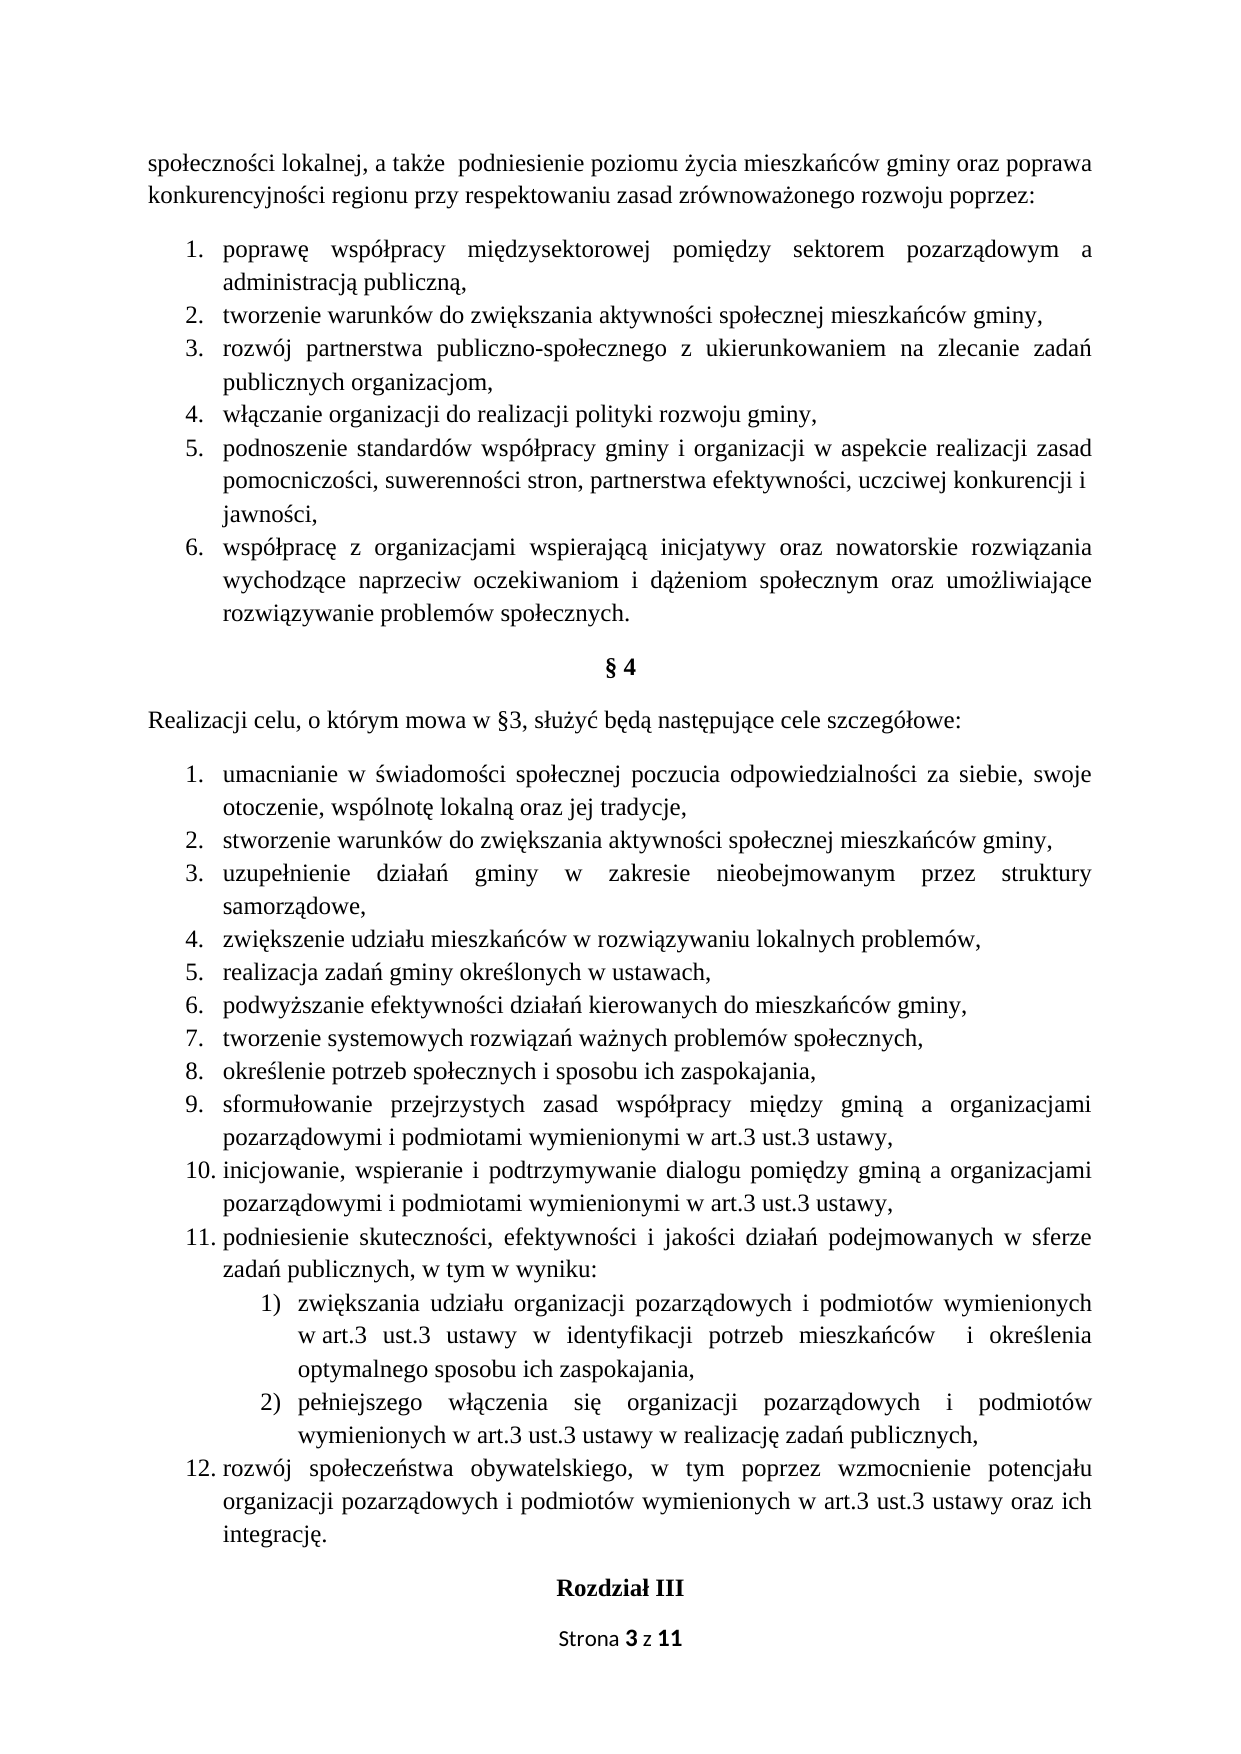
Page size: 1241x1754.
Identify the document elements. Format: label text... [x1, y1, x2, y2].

text Rozdział III [148, 1573, 1093, 1601]
list zwiększania udziału organizacji pozarządowych i podmiotów wymienionych w art.3 ust.3 ustawy w identyfikacji potrzeb mieszkańców i określenia optymalnego sposobu ich zaspokajania, [260, 1288, 1093, 1382]
list umacnianie w świadomości społecznej poczucia odpowiedzialności za siebie, swoje otoczenie, wspólnotę lokalną oraz jej tradycje, [185, 759, 1093, 821]
list rozwój partnerstwa publiczno-społecznego z ukierunkowaniem na zlecanie zadań publicznych organizacjom, [185, 333, 1093, 395]
list tworzenie systemowych rozwiązań ważnych problemów społecznych, [185, 1023, 1093, 1052]
list rozwój społeczeństwa obywatelskiego, w tym poprzez wzmocnienie potencjału organizacji pozarządowych i podmiotów wymienionych w art.3 ust.3 ustawy oraz ich integrację. [185, 1453, 1093, 1547]
text § 4 [148, 652, 1093, 680]
list określenie potrzeb społecznych i sposobu ich zaspokajania, [185, 1056, 1093, 1085]
list stworzenie warunków do zwiększania aktywności społecznej mieszkańców gminy, [185, 825, 1093, 854]
list włączanie organizacji do realizacji polityki rozwoju gminy, [185, 399, 1093, 428]
list pełniejszego włączenia się organizacji pozarządowych i podmiotów wymienionych w art.3 ust.3 ustawy w realizację zadań publicznych, [260, 1387, 1093, 1448]
list uzupełnienie działań gminy w zakresie nieobejmowanym przez struktury samorządowe, [185, 858, 1093, 920]
list zwiększenie udziału mieszkańców w rozwiązywaniu lokalnych problemów, [185, 924, 1093, 953]
list tworzenie warunków do zwiększania aktywności społecznej mieszkańców gminy, [185, 301, 1093, 329]
text Realizacji celu, o którym mowa w §3, służyć będą następujące cele szczegółowe: [148, 705, 1093, 734]
list poprawę współpracy międzysektorowej pomiędzy sektorem pozarządowym a administracją publiczną, [185, 234, 1093, 296]
list sformułowanie przejrzystych zasad współpracy między gminą a organizacjami pozarządowymi i podmiotami wymienionymi w art.3 ust.3 ustawy, [185, 1089, 1093, 1151]
list podwyższanie efektywności działań kierowanych do mieszkańców gminy, [185, 990, 1093, 1019]
list realizacja zadań gminy określonych w ustawach, [185, 957, 1093, 986]
list inicjowanie, wspieranie i podtrzymywanie dialogu pomiędzy gminą a organizacjami pozarządowymi i podmiotami wymienionymi w art.3 ust.3 ustawy, [185, 1156, 1093, 1217]
list podnoszenie standardów współpracy gminy i organizacji w aspekcie realizacji zasad pomocniczości, suwerenności stron, partnerstwa efektywności, uczciwej konkurencji i jawności, [185, 433, 1093, 527]
list współpracę z organizacjami wspierającą inicjatywy oraz nowatorskie rozwiązania wychodzące naprzeciw oczekiwaniom i dążeniom społecznym oraz umożliwiające rozwiązywanie problemów społecznych. [185, 532, 1093, 626]
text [148, 148, 1093, 209]
list podniesienie skuteczności, efektywności i jakości działań podejmowanych w sferze zadań publicznych, w tym w wyniku: [185, 1222, 1093, 1283]
